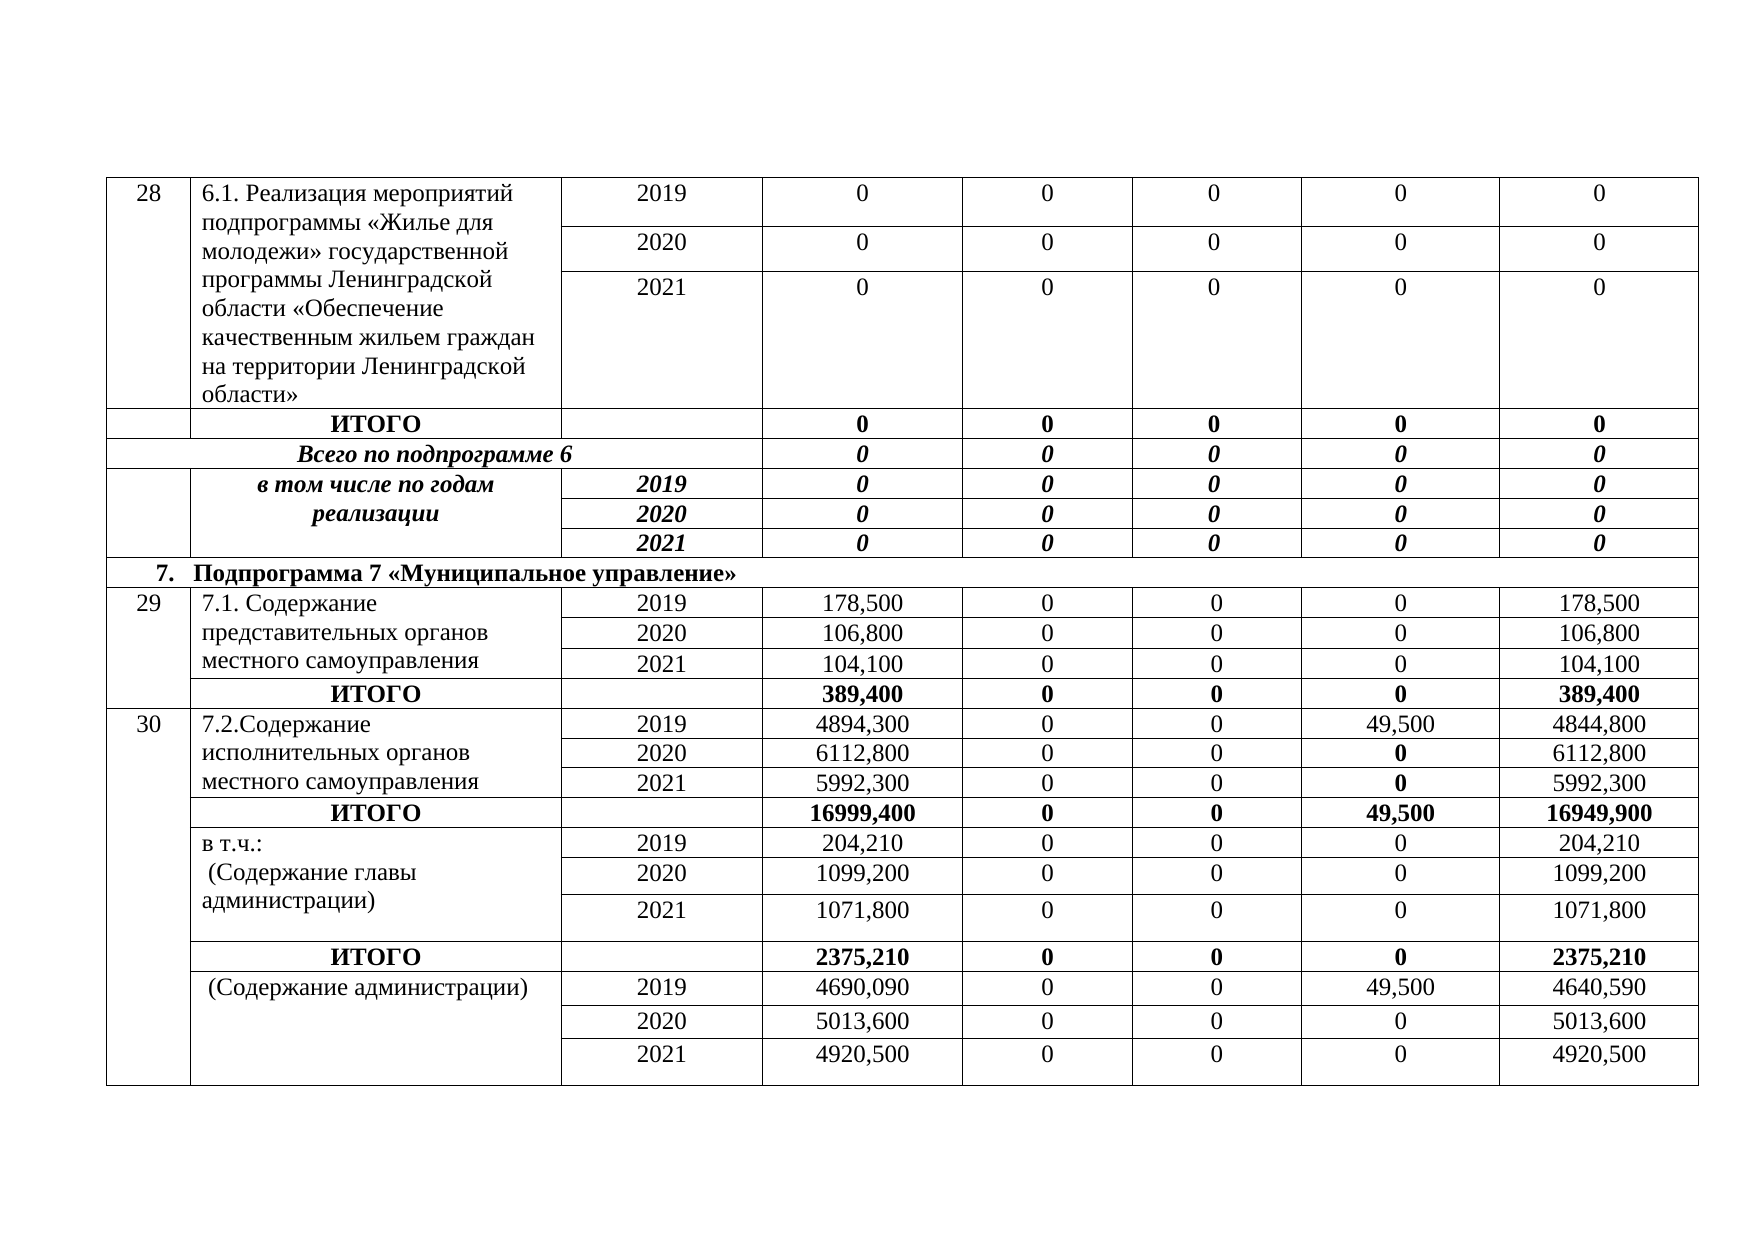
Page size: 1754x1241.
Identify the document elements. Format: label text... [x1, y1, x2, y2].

table_cell 0 [763, 409, 962, 438]
table_cell 2021 [562, 768, 762, 797]
table_cell 0 [963, 1006, 1132, 1038]
table_cell 0 [1133, 618, 1301, 648]
table_cell 1071,800 [1500, 895, 1698, 941]
table_cell 29 [107, 588, 190, 708]
table_cell Подпрограмма 7 «Муниципальное управление» [107, 558, 1698, 587]
table_cell 0 [1302, 227, 1499, 271]
table_cell ИТОГО [191, 409, 561, 438]
table_cell 2019 [562, 828, 762, 857]
table_cell 0 [1302, 178, 1499, 226]
table_cell 4894,300 [763, 709, 962, 737]
table_cell 0 [1302, 499, 1499, 527]
table_cell 2021 [562, 1039, 762, 1085]
table_cell (Содержание администрации) [191, 972, 561, 1085]
table_cell 49,500 [1302, 798, 1499, 827]
table_cell 0 [1500, 529, 1698, 557]
table_cell 0 [1500, 272, 1698, 408]
table_cell 2375,210 [1500, 942, 1698, 971]
table_cell 0 [1133, 649, 1301, 678]
table_cell 2021 [562, 272, 762, 408]
table_cell 0 [1302, 768, 1499, 797]
table_cell 0 [1302, 1006, 1499, 1038]
table_cell 0 [1133, 828, 1301, 857]
table_cell 0 [1133, 272, 1301, 408]
table_cell 0 [1133, 469, 1301, 498]
table_cell 0 [963, 409, 1132, 438]
table_cell 0 [1133, 972, 1301, 1005]
table_cell 0 [1500, 499, 1698, 527]
table_cell 0 [963, 618, 1132, 648]
table_cell 389,400 [1500, 679, 1698, 708]
table_cell 2020 [562, 739, 762, 767]
table_cell 0 [1133, 439, 1301, 468]
table_cell в т.ч.: (Содержание главы администрации) [191, 828, 561, 941]
table_cell 0 [1133, 679, 1301, 708]
table_cell [562, 409, 762, 438]
table_cell 2020 [562, 618, 762, 648]
table_cell 0 [1133, 942, 1301, 971]
table_cell 0 [1133, 1039, 1301, 1085]
table_cell [107, 409, 190, 438]
table_cell 0 [963, 499, 1132, 527]
table_cell ИТОГО [191, 679, 561, 708]
table_cell 5013,600 [763, 1006, 962, 1038]
table_cell 0 [763, 439, 962, 468]
table_cell 204,210 [763, 828, 962, 857]
table_cell 0 [1302, 529, 1499, 557]
table_cell 0 [1133, 895, 1301, 941]
table_cell 0 [763, 272, 962, 408]
table_cell 0 [1302, 649, 1499, 678]
table_cell 0 [963, 709, 1132, 737]
table_cell 0 [1500, 439, 1698, 468]
table_cell в том числе по годам реализации [191, 469, 561, 557]
table_cell 2019 [562, 469, 762, 498]
table_cell 49,500 [1302, 709, 1499, 737]
table_cell 2019 [562, 178, 762, 226]
table_cell 28 [107, 178, 190, 408]
table_cell 0 [1302, 588, 1499, 617]
table_cell 0 [1133, 409, 1301, 438]
table_cell 1099,200 [763, 858, 962, 894]
table_cell 0 [963, 469, 1132, 498]
table_cell 0 [963, 858, 1132, 894]
table_cell 2019 [562, 588, 762, 617]
table_cell 2021 [562, 529, 762, 557]
table_cell 0 [963, 768, 1132, 797]
table_cell 0 [963, 798, 1132, 827]
table_cell [562, 942, 762, 971]
table_cell 0 [1133, 798, 1301, 827]
table_cell 0 [763, 227, 962, 271]
table_cell 5992,300 [1500, 768, 1698, 797]
table_cell 106,800 [763, 618, 962, 648]
table_cell 0 [1500, 469, 1698, 498]
table_cell 2019 [562, 972, 762, 1005]
table_cell 0 [963, 439, 1132, 468]
table_cell 0 [963, 739, 1132, 767]
table_cell 2375,210 [763, 942, 962, 971]
table_cell 2021 [562, 895, 762, 941]
table_cell 0 [1302, 828, 1499, 857]
table_cell 0 [1500, 178, 1698, 226]
table_cell 0 [1302, 679, 1499, 708]
table_cell 0 [1302, 409, 1499, 438]
table_cell 4640,590 [1500, 972, 1698, 1005]
table_cell 16999,400 [763, 798, 962, 827]
table_cell 0 [1133, 588, 1301, 617]
table_cell 0 [763, 178, 962, 226]
table_cell 0 [963, 588, 1132, 617]
table_cell 0 [763, 469, 962, 498]
table_cell ИТОГО [191, 798, 561, 827]
table_cell 0 [963, 649, 1132, 678]
table_cell 0 [1133, 178, 1301, 226]
table_cell 0 [1133, 768, 1301, 797]
table_cell 0 [1133, 227, 1301, 271]
table_cell 0 [1302, 618, 1499, 648]
table_cell 0 [963, 972, 1132, 1005]
table_cell 2021 [562, 649, 762, 678]
table_cell 1071,800 [763, 895, 962, 941]
table_cell 30 [107, 709, 190, 1085]
table_cell 0 [763, 529, 962, 557]
table_cell 0 [963, 529, 1132, 557]
table_cell 204,210 [1500, 828, 1698, 857]
table_cell 4690,090 [763, 972, 962, 1005]
table_cell 0 [1133, 858, 1301, 894]
table_cell 0 [963, 679, 1132, 708]
table_cell 0 [763, 499, 962, 527]
table_cell 0 [1133, 529, 1301, 557]
table_cell 2019 [562, 709, 762, 737]
table_cell 0 [963, 1039, 1132, 1085]
table_cell 0 [1133, 739, 1301, 767]
table_cell 0 [1133, 709, 1301, 737]
table_cell 0 [1500, 409, 1698, 438]
table_cell 6.1. Реализация мероприятий подпрограммы «Жилье для молодежи» государственной программы Ленинградской области «Обеспечение качественным жильем граждан на территории Ленинградской области» [191, 178, 561, 408]
table_cell 0 [1500, 227, 1698, 271]
table_cell 0 [1133, 499, 1301, 527]
table_cell 2020 [562, 227, 762, 271]
table_cell 0 [1302, 272, 1499, 408]
table_cell 16949,900 [1500, 798, 1698, 827]
table_cell 178,500 [763, 588, 962, 617]
table_cell 5992,300 [763, 768, 962, 797]
table_cell 6112,800 [763, 739, 962, 767]
table_cell 0 [963, 828, 1132, 857]
table_cell 0 [1302, 942, 1499, 971]
table_cell 2020 [562, 1006, 762, 1038]
table_cell 178,500 [1500, 588, 1698, 617]
table_cell 2020 [562, 499, 762, 527]
table_cell Всего по подпрограмме 6 [107, 439, 762, 468]
table_cell 7.1. Содержание представительных органов местного самоуправления [191, 588, 561, 678]
table_cell 104,100 [1500, 649, 1698, 678]
table_cell 0 [963, 942, 1132, 971]
table_cell 0 [963, 272, 1132, 408]
table_cell 0 [1302, 469, 1499, 498]
table_cell 4920,500 [1500, 1039, 1698, 1085]
table_cell 5013,600 [1500, 1006, 1698, 1038]
table_cell 0 [963, 895, 1132, 941]
table_cell [107, 469, 190, 557]
table_cell 0 [963, 178, 1132, 226]
table_cell 7.2.Содержание исполнительных органов местного самоуправления [191, 709, 561, 797]
table_cell 4844,800 [1500, 709, 1698, 737]
table_cell ИТОГО [191, 942, 561, 971]
table_cell 0 [963, 227, 1132, 271]
table_cell 6112,800 [1500, 739, 1698, 767]
table_cell 0 [1302, 858, 1499, 894]
table_cell [562, 798, 762, 827]
table_cell 106,800 [1500, 618, 1698, 648]
table_cell 389,400 [763, 679, 962, 708]
table_cell [562, 679, 762, 708]
table_cell 4920,500 [763, 1039, 962, 1085]
table_cell 104,100 [763, 649, 962, 678]
table_cell 0 [1302, 895, 1499, 941]
table_cell 0 [1302, 739, 1499, 767]
table_cell 1099,200 [1500, 858, 1698, 894]
table_cell 0 [1302, 1039, 1499, 1085]
table_cell 0 [1302, 439, 1499, 468]
table_cell 2020 [562, 858, 762, 894]
table_cell 49,500 [1302, 972, 1499, 1005]
table_cell 0 [1133, 1006, 1301, 1038]
